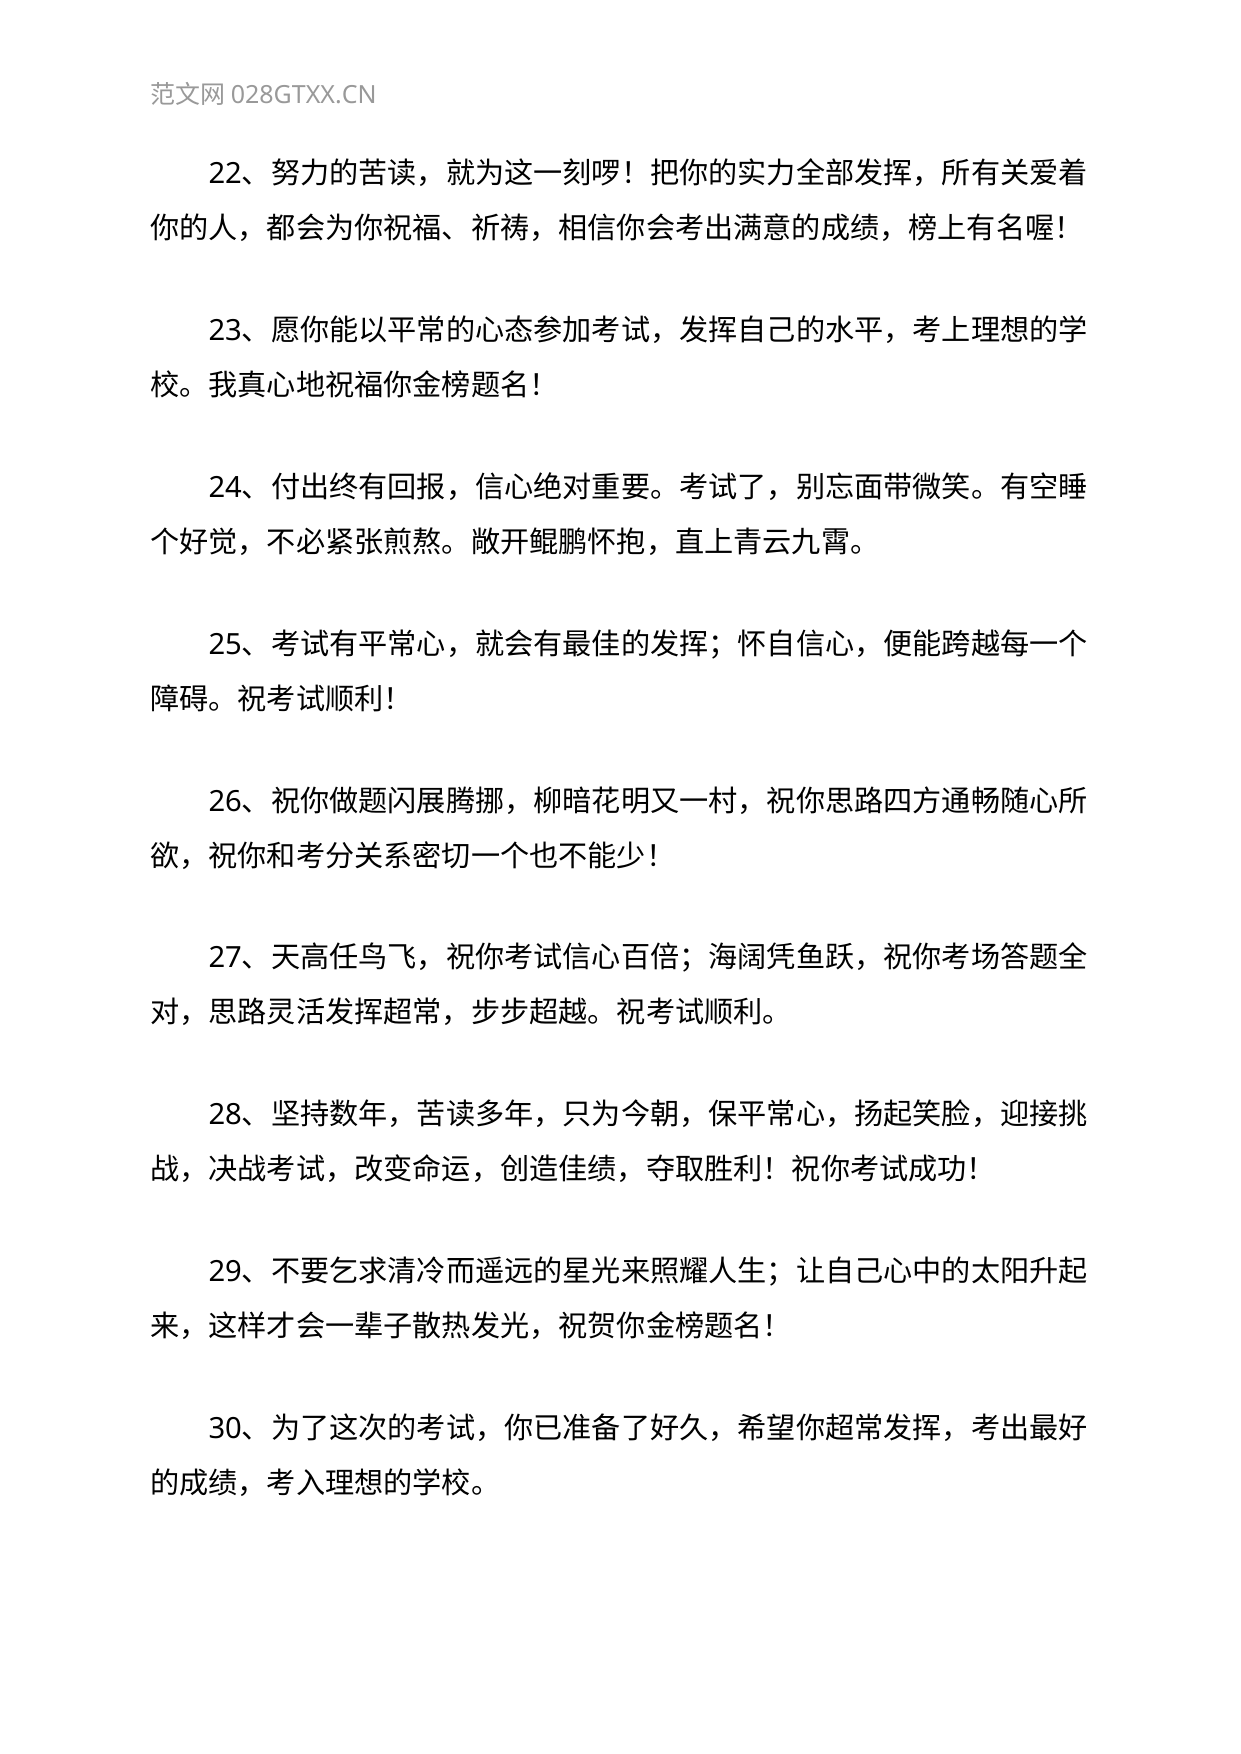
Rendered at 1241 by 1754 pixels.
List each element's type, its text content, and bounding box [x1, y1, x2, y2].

text 28、坚持数年，苦读多年，只为今朝，保平常心，扬起笑脸，迎接挑战，决战考试，改变命运，创造佳绩，夺取胜利！祝你考试成功！ [150, 1091, 1090, 1188]
text 30、为了这次的考试，你已准备了好久，希望你超常发挥，考出最好的成绩，考入理想的学校。 [150, 1404, 1090, 1501]
text 22、努力的苦读，就为这一刻啰！把你的实力全部发挥，所有关爱着你的人，都会为你祝福、祈祷，相信你会考出满意的成绩，榜上有名喔！ [150, 150, 1090, 247]
text 24、付出终有回报，信心绝对重要。考试了，别忘面带微笑。有空睡个好觉，不必紧张煎熬。敞开鲲鹏怀抱，直上青云九霄。 [150, 463, 1090, 561]
text 26、祝你做题闪展腾挪，柳暗花明又一村，祝你思路四方通畅随心所欲，祝你和考分关系密切一个也不能少！ [150, 777, 1090, 874]
text 29、不要乞求清冷而遥远的星光来照耀人生；让自己心中的太阳升起来，这样才会一辈子散热发光，祝贺你金榜题名！ [150, 1247, 1090, 1345]
text 25、考试有平常心，就会有最佳的发挥；怀自信心，便能跨越每一个障碍。祝考试顺利！ [150, 620, 1090, 718]
text 27、天高任鸟飞，祝你考试信心百倍；海阔凭鱼跃，祝你考场答题全对，思路灵活发挥超常，步步超越。祝考试顺利。 [150, 934, 1090, 1031]
text 23、愿你能以平常的心态参加考试，发挥自己的水平，考上理想的学校。我真心地祝福你金榜题名！ [150, 307, 1090, 404]
